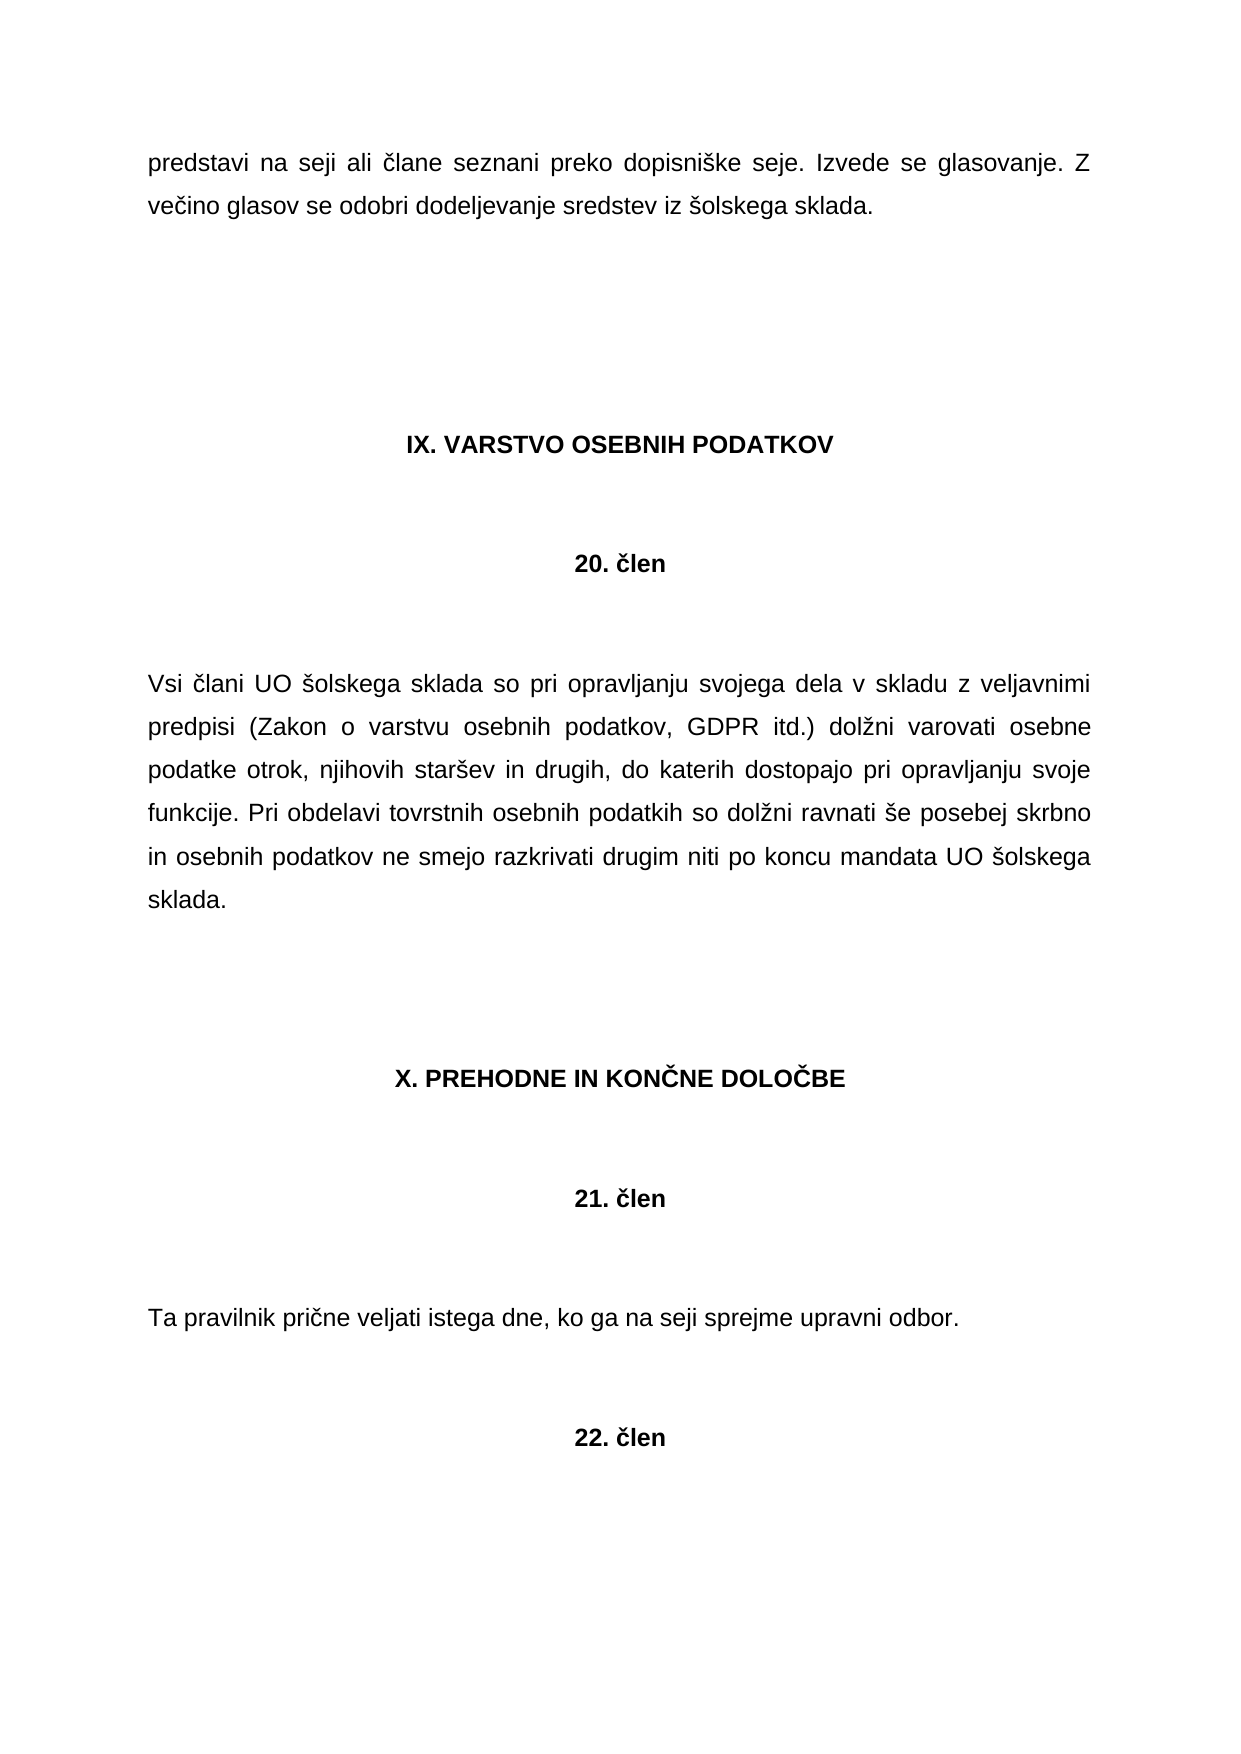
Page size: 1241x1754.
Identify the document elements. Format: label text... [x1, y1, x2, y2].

text 21. člen [148, 1184, 1093, 1212]
text X. PREHODNE IN KONČNE DOLOČBE [148, 1064, 1093, 1093]
text 20. člen [148, 549, 1093, 578]
text Ta pravilnik prične veljati istega dne, ko ga na seji sprejme upravni odbor. [148, 1303, 1093, 1332]
text Vsi člani UO šolskega sklada so pri opravljanju svojega dela v skladu z veljavnimi predpisi (Zakon o varstvu osebnih podatkov, GDPR itd.) dolžni varovati osebne podatke otrok, njihovih staršev in drugih, do katerih dostopajo pri opravljanju svoje funkcije. Pri obdelavi tovrstnih osebnih podatkih so dolžni ravnati še posebej skrbno in osebnih podatkov ne smejo razkrivati drugim niti po koncu mandata UO šolskega sklada. [148, 669, 1093, 913]
text 22. člen [148, 1423, 1093, 1452]
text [148, 148, 1093, 219]
text IX. VARSTVO OSEBNIH PODATKOV [148, 430, 1093, 459]
